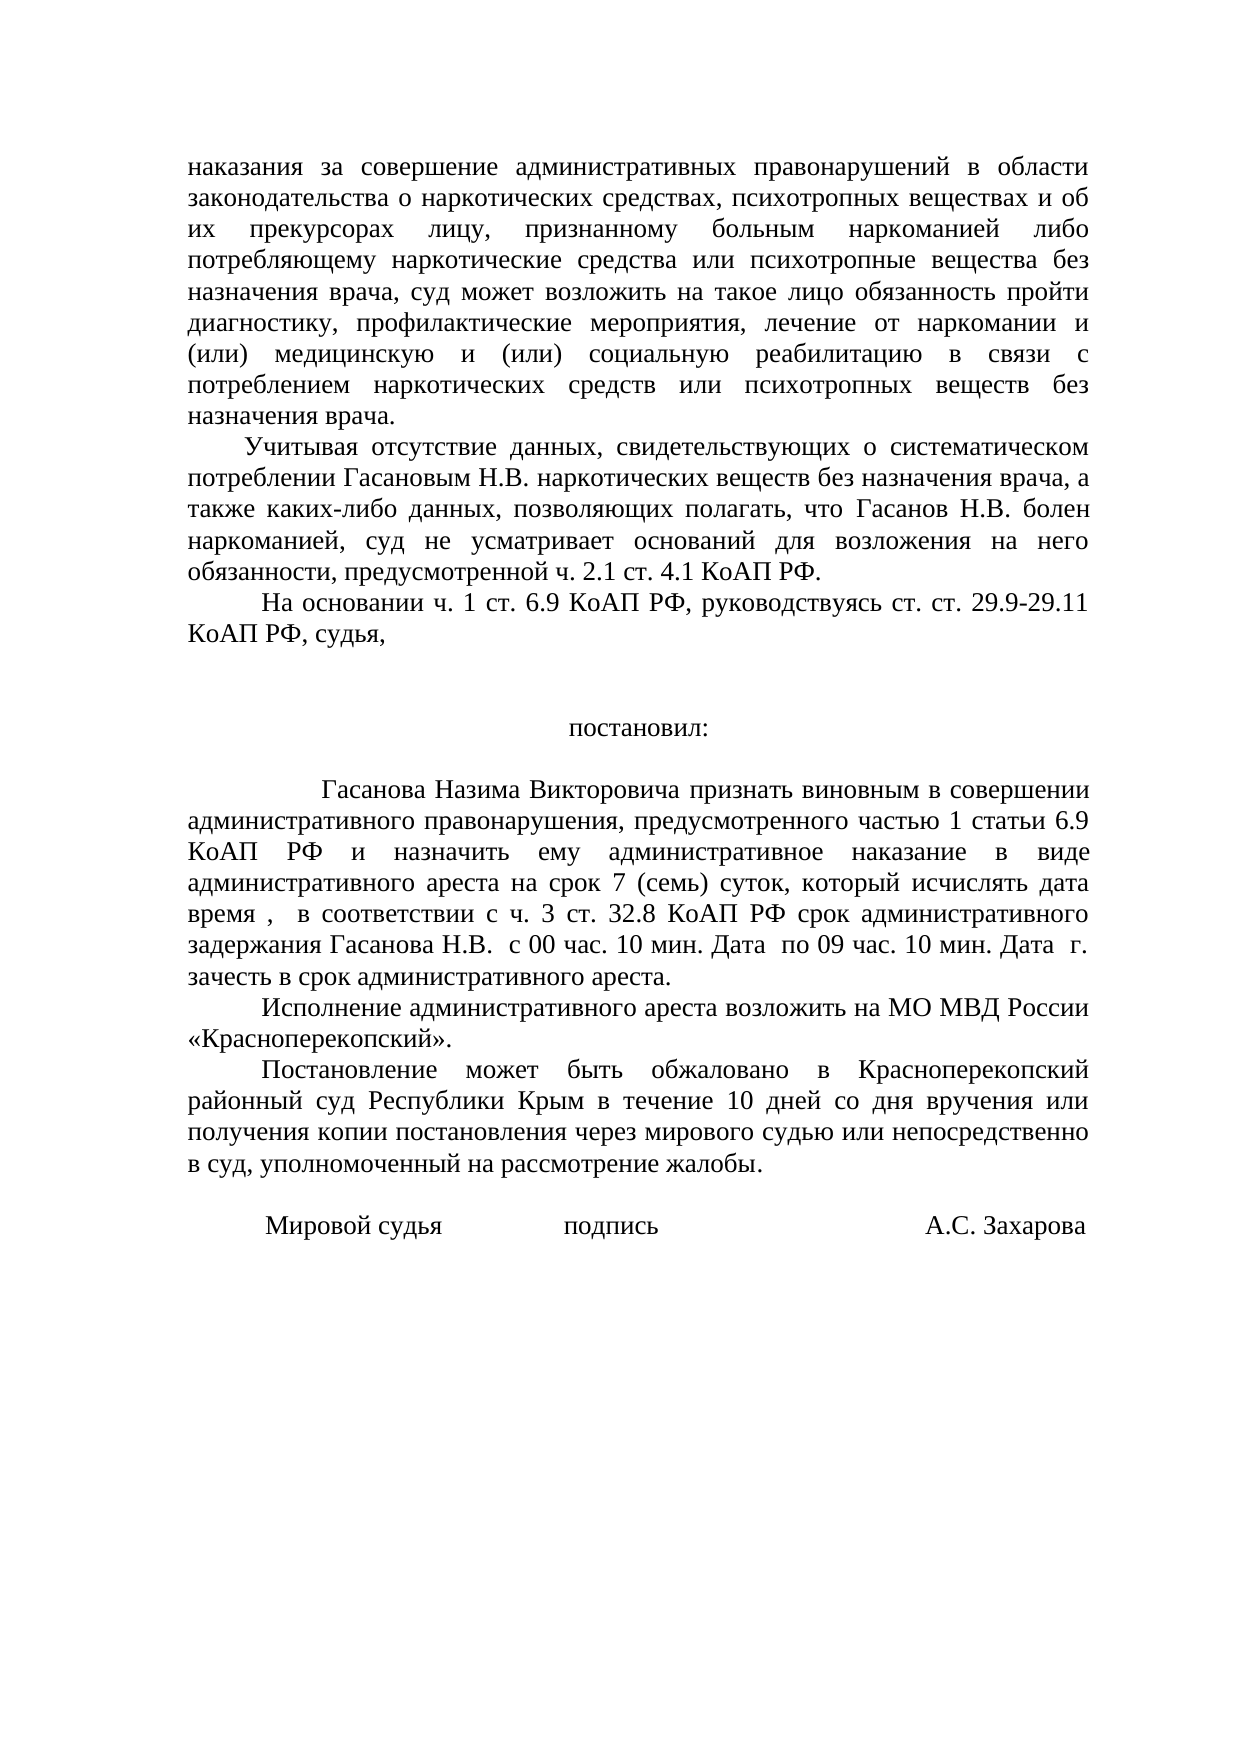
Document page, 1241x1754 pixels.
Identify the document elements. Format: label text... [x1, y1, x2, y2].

text Мировой судья подпись А.С. Захарова [187, 1209, 1090, 1240]
text На основании ч. 1 ст. 6.9 КоАП РФ, руководствуясь ст. ст. 29.9-29.11 КоАП РФ, судья, [187, 586, 1090, 648]
text Гасанова Назима Викторовича признать виновным в совершении административного правонарушения, предусмотренного частью 1 статьи 6.9 КоАП РФ и назначить ему административное наказание в виде административного ареста на срок 7 (семь) суток, который исчислять дата время , в соответствии с ч. 3 ст. 32.8 КоАП РФ срок административного задержания Гасанова Н.В. с 00 час. 10 мин. Дата по 09 час. 10 мин. Дата г. зачесть в срок административного ареста. [187, 773, 1090, 991]
text Исполнение административного ареста возложить на МО МВД России «Красноперекопский». [187, 991, 1090, 1053]
text постановил: [187, 711, 1090, 742]
text Постановление может быть обжаловано в Красноперекопский районный суд Республики Крым в течение 10 дней со дня вручения или получения копии постановления через мирового судью или непосредственно в суд, уполномоченный на рассмотрение жалобы. [187, 1053, 1090, 1178]
text Учитывая отсутствие данных, свидетельствующих о систематическом потреблении Гасановым Н.В. наркотических веществ без назначения врача, а также каких-либо данных, позволяющих полагать, что Гасанов Н.В. болен наркоманией, суд не усматривает оснований для возложения на него обязанности, предусмотренной ч. 2.1 ст. 4.1 КоАП РФ. [187, 430, 1090, 586]
